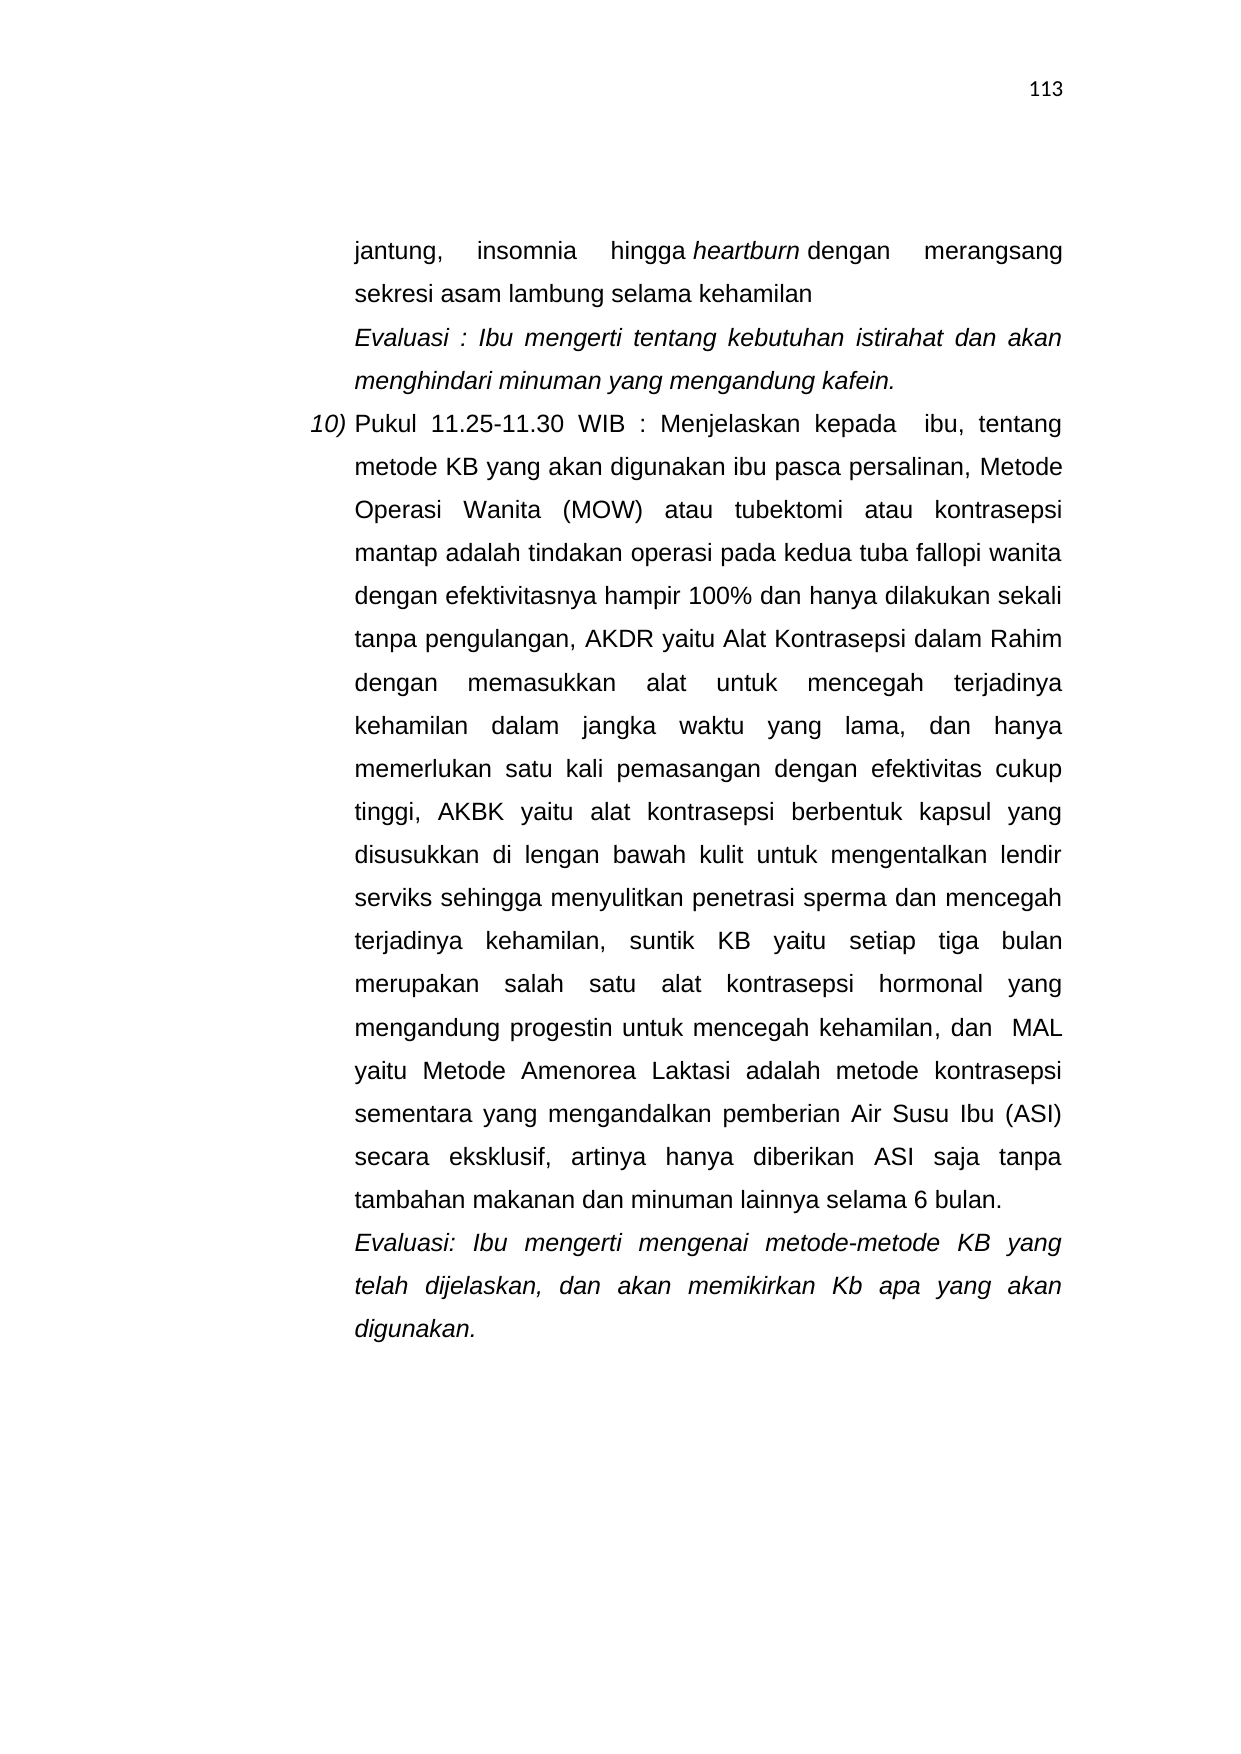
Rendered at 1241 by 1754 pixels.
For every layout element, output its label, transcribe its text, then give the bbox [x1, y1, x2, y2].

list Pukul 11.25-11.30 WIB : Menjelaskan kepada ibu, tentang metode KB yang akan digunakan ibu pasca persalinan, Metode Operasi Wanita (MOW) atau tubektomi atau kontrasepsi mantap adalah tindakan operasi pada kedua tuba fallopi wanita dengan efektivitasnya hampir 100% dan hanya dilakukan sekali tanpa pengulangan, AKDR yaitu Alat Kontrasepsi dalam Rahim dengan memasukkan alat untuk mencegah terjadinya kehamilan dalam jangka waktu yang lama, dan hanya memerlukan satu kali pemasangan dengan efektivitas cukup tinggi, AKBK yaitu alat kontrasepsi berbentuk kapsul yang disusukkan di lengan bawah kulit untuk mengentalkan lendir serviks sehingga menyulitkan penetrasi sperma dan mencegah terjadinya kehamilan, suntik KB yaitu setiap tiga bulan merupakan salah satu alat kontrasepsi hormonal yang mengandung progestin untuk mencegah kehamilan, dan MAL yaitu Metode Amenorea Laktasi adalah metode kontrasepsi sementara yang mengandalkan pemberian Air Susu Ibu (ASI) secara eksklusif, artinya hanya diberikan ASI saja tanpa tambahan makanan dan minuman lainnya selama 6 bulan. [310, 409, 1063, 1214]
text Evaluasi : Ibu mengerti tentang kebutuhan istirahat dan akan menghindari minuman yang mengandung kafein. [310, 322, 1063, 394]
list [310, 236, 1063, 308]
text Evaluasi: Ibu mengerti mengenai metode-metode KB yang telah dijelaskan, dan akan memikirkan Kb apa yang akan digunakan. [310, 1228, 1063, 1343]
